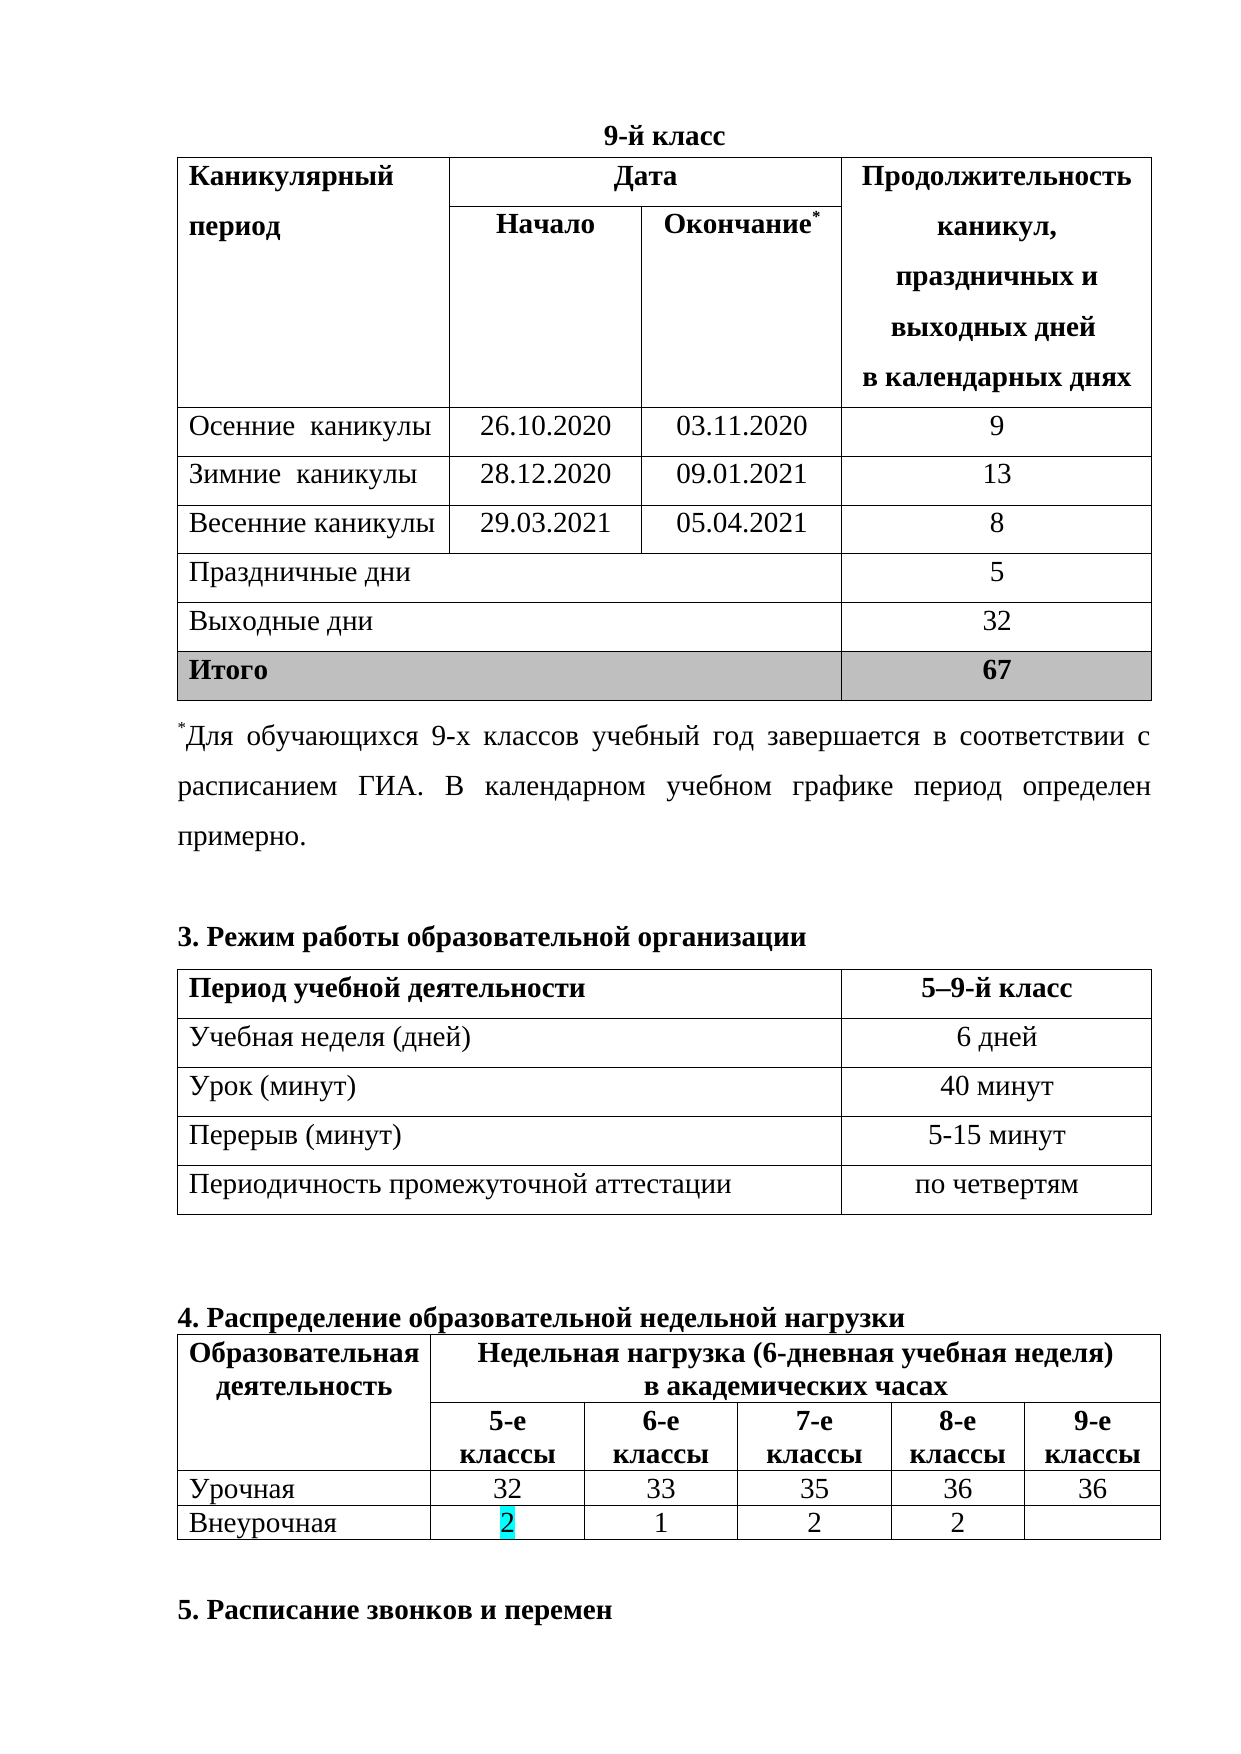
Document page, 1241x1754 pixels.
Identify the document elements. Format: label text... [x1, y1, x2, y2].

table_cell Урок (минут) [178, 1068, 841, 1116]
table_header 5–9-й класс [842, 970, 1151, 1018]
table_cell по четвертям [842, 1166, 1151, 1213]
table_cell 1 [585, 1506, 737, 1539]
table_cell Начало [450, 207, 641, 407]
table_cell 9 [842, 408, 1151, 456]
table_cell 09.01.2021 [642, 457, 841, 504]
table_cell Периодичность промежуточной аттестации [178, 1166, 841, 1213]
text 5. Расписание звонков и перемен [177, 1592, 1152, 1626]
table_cell 26.10.2020 [450, 408, 641, 456]
table_cell Осенние каникулы [178, 408, 449, 456]
table_cell Зимние каникулы [178, 457, 449, 504]
table_cell 03.11.2020 [642, 408, 841, 456]
table_cell 36 [892, 1471, 1024, 1504]
table_cell 40 минут [842, 1068, 1151, 1116]
list *Для обучающихся 9-х классов учебный год завершается в соответствии с расписанием ГИА. В календарном учебном графике период определен примерно. [177, 718, 1152, 852]
table_cell Весенние каникулы [178, 506, 449, 553]
table_cell Урочная [178, 1471, 430, 1504]
table_cell 2 [431, 1506, 500, 1539]
table_cell Учебная неделя (дней) [178, 1019, 841, 1067]
list 3. Режим работы образовательной организации [177, 869, 1152, 952]
table_cell 7-е классы [738, 1403, 891, 1470]
table_cell 36 [1025, 1471, 1160, 1504]
table_cell Выходные дни [178, 603, 841, 651]
table_cell Окончание* [642, 207, 841, 407]
table_cell 67 [842, 652, 1151, 700]
list 9-й класс [177, 118, 1152, 152]
text 4. Распределение образовательной недельной нагрузки [177, 1267, 1152, 1334]
table_cell Итого [178, 652, 841, 700]
table_cell 6-е классы [585, 1403, 737, 1470]
table_cell 13 [842, 457, 1151, 504]
table_cell Перерыв (минут) [178, 1117, 841, 1165]
table_header Недельная нагрузка (6-дневная учебная неделя) в академических часах [431, 1335, 1160, 1402]
table_cell 28.12.2020 [450, 457, 641, 504]
table_cell 05.04.2021 [642, 506, 841, 553]
table_header Образовательная деятельность [178, 1335, 430, 1470]
table_cell Праздничные дни [178, 554, 841, 602]
table_header Период учебной деятельности [178, 970, 841, 1018]
table_cell 35 [738, 1471, 891, 1504]
table_cell 6 дней [842, 1019, 1151, 1067]
table_cell 32 [842, 603, 1151, 651]
table_header Каникулярный период [178, 158, 449, 407]
table_cell 2 [892, 1506, 1024, 1539]
table_cell 29.03.2021 [450, 506, 641, 553]
table_cell 8-е классы [892, 1403, 1024, 1470]
table_cell 8 [842, 506, 1151, 553]
table_cell 5 [842, 554, 1151, 602]
table_header Продолжительность каникул, праздничных и выходных дней в календарных днях [842, 158, 1151, 407]
table_header Дата [450, 158, 841, 206]
table_cell [1025, 1506, 1160, 1539]
table_cell 33 [585, 1471, 737, 1504]
table_cell 5-15 минут [842, 1117, 1151, 1165]
table_cell 2 [515, 1506, 584, 1539]
table_cell 9-е классы [1025, 1403, 1160, 1470]
table_cell Внеурочная [178, 1506, 430, 1539]
table_cell 2 [738, 1506, 891, 1539]
table_cell 5-е классы [431, 1403, 584, 1470]
table_cell 32 [431, 1471, 584, 1504]
